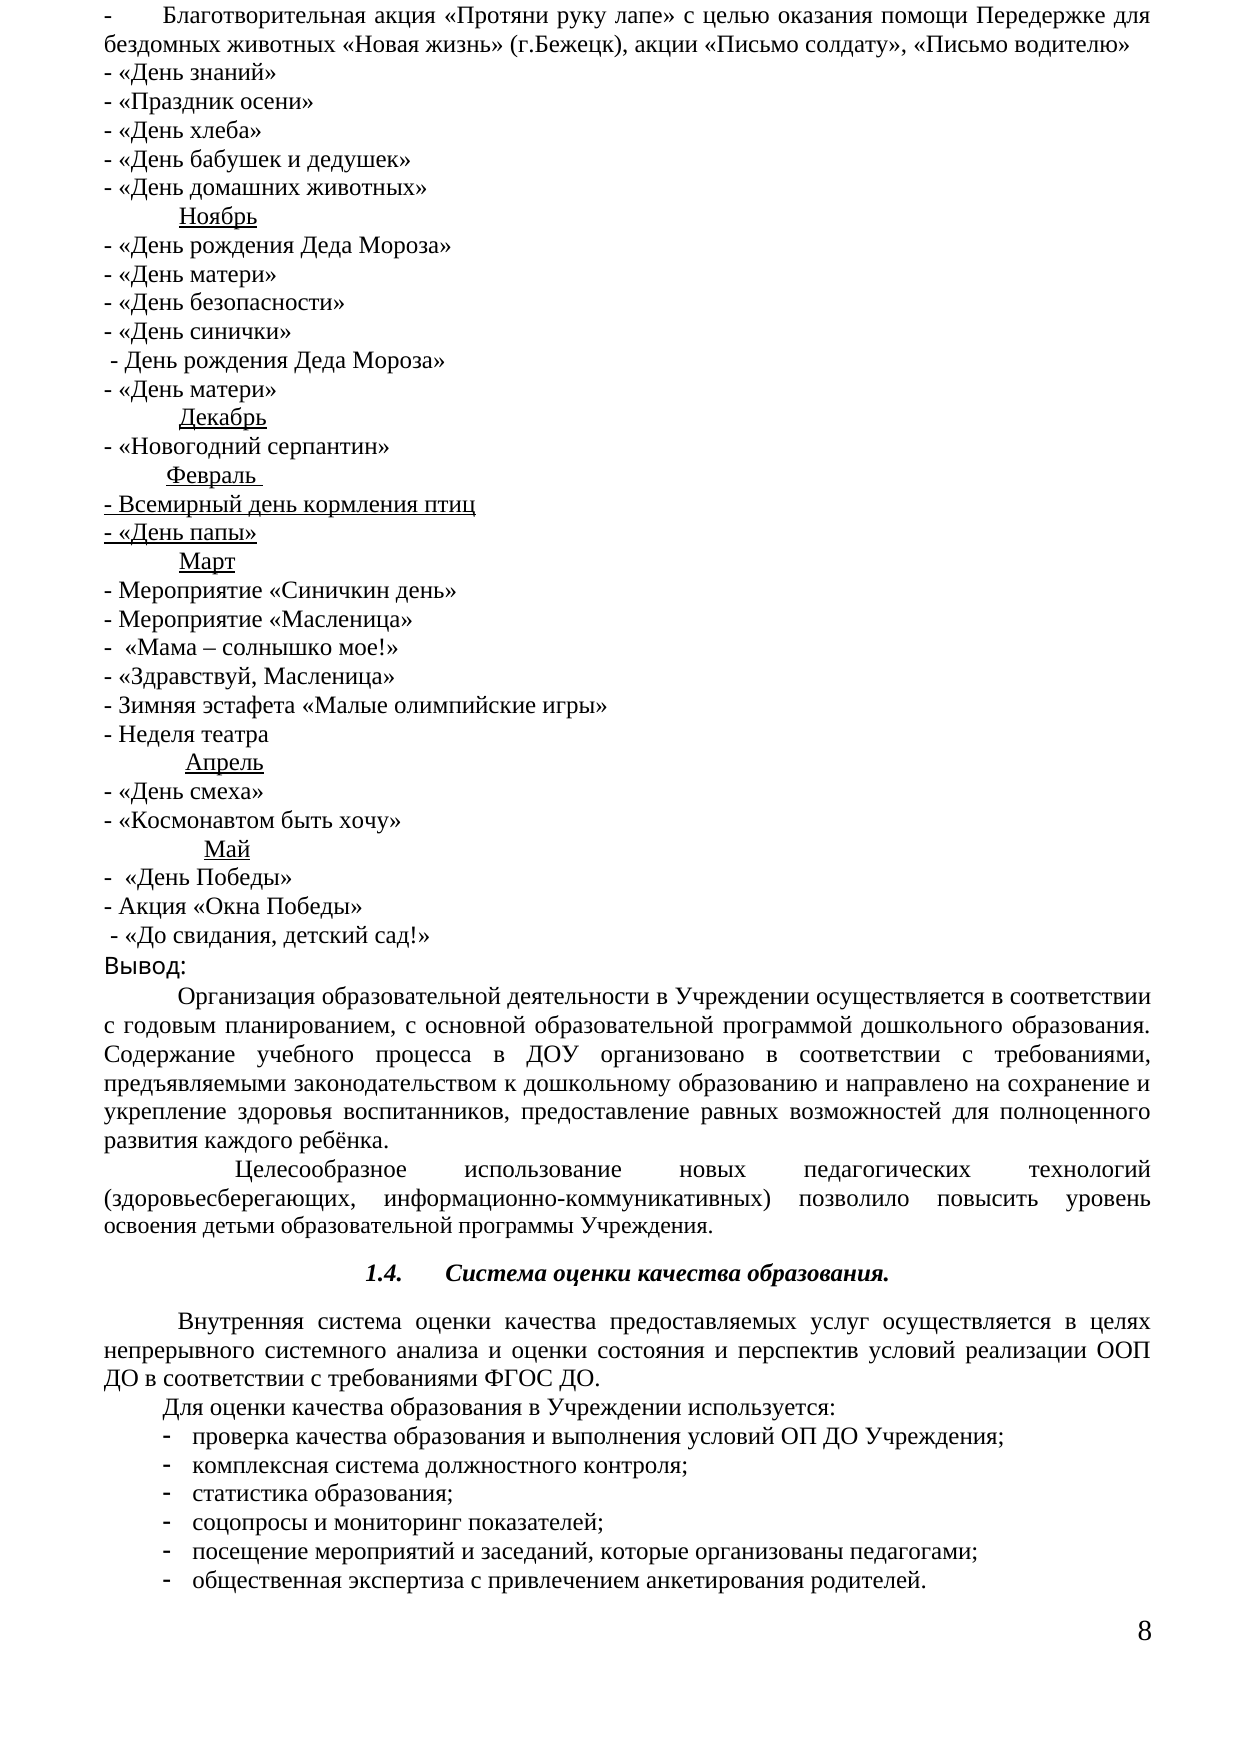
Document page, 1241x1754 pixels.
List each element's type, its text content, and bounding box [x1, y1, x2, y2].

text - Благотворительная акция «Протяни руку лапе» с целью оказания помощи Передержке для бездомных животных «Новая жизнь» (г.Бежецк), акции «Письмо солдату», «Письмо водителю» [103, 0, 1152, 57]
text - «День синички» [103, 316, 1152, 345]
list Система оценки качества образования. [103, 1258, 1152, 1287]
text - Мероприятие «Масленица» [103, 604, 1152, 632]
text - «День смеха» [103, 776, 1152, 805]
text - «День папы» [103, 517, 1152, 546]
text - Мероприятие «Синичкин день» [103, 575, 1152, 604]
text - «Мама – солнышко мое!» [103, 632, 1152, 661]
text - День рождения Деда Мороза» [103, 345, 1152, 374]
text - «День домашних животных» [103, 172, 1152, 201]
list комплексная система должностного контроля; [103, 1450, 1152, 1478]
text Декабрь [103, 402, 1152, 431]
text - «Здравствуй, Масленица» [103, 661, 1152, 690]
list посещение мероприятий и заседаний, которые организованы педагогами; [103, 1536, 1152, 1565]
list Внутренняя система оценки качества предоставляемых услуг осуществляется в целях непрерывного системного анализа и оценки состояния и перспектив условий реализации ООП ДО в соответствии с требованиями ФГОС ДО. [103, 1306, 1152, 1392]
list соцопросы и мониторинг показателей; [103, 1507, 1152, 1536]
list проверка качества образования и выполнения условий ОП ДО Учреждения; [103, 1421, 1152, 1450]
text - «День хлеба» [103, 115, 1152, 144]
text Целесообразное использование новых педагогических технологий (здоровьесберегающих, информационно-коммуникативных) позволило повысить уровень освоения детьми образовательной программы Учреждения. [103, 1154, 1152, 1239]
text - Неделя театра [103, 719, 1152, 747]
text - Зимняя эстафета «Малые олимпийские игры» [103, 690, 1152, 719]
text - Всемирный день кормления птиц [103, 489, 1152, 517]
text - «День безопасности» [103, 287, 1152, 316]
text - «До свидания, детский сад!» [103, 920, 1152, 949]
list общественная экспертиза с привлечением анкетирования родителей. [103, 1565, 1152, 1593]
text - «Новогодний серпантин» [103, 431, 1152, 460]
list статистика образования; [103, 1478, 1152, 1507]
text - Акция «Окна Победы» [103, 891, 1152, 920]
text - «Праздник осени» [103, 86, 1152, 115]
text - «День Победы» [103, 862, 1152, 891]
list Для оценки качества образования в Учреждении используется: [103, 1392, 1152, 1421]
text Февраль [103, 460, 1152, 489]
text - «День бабушек и дедушек» [103, 144, 1152, 172]
text - «День матери» [103, 259, 1152, 287]
text - «День рождения Деда Мороза» [103, 230, 1152, 259]
text Май [103, 834, 1152, 862]
text - «Космонавтом быть хочу» [103, 805, 1152, 834]
text - «День матери» [103, 374, 1152, 402]
text Ноябрь [103, 201, 1152, 230]
text Организация образовательной деятельности в Учреждении осуществляется в соответствии с годовым планированием, с основной образовательной программой дошкольного образования. Содержание учебного процесса в ДОУ организовано в соответствии с требованиями, предъявляемыми законодательством к дошкольному образованию и направлено на сохранение и укрепление здоровья воспитанников, предоставление равных возможностей для полноценного развития каждого ребёнка. [103, 981, 1152, 1154]
text Март [103, 546, 1152, 575]
text - «День знаний» [103, 57, 1152, 86]
text Апрель [103, 747, 1152, 776]
text Вывод: [103, 949, 1152, 981]
